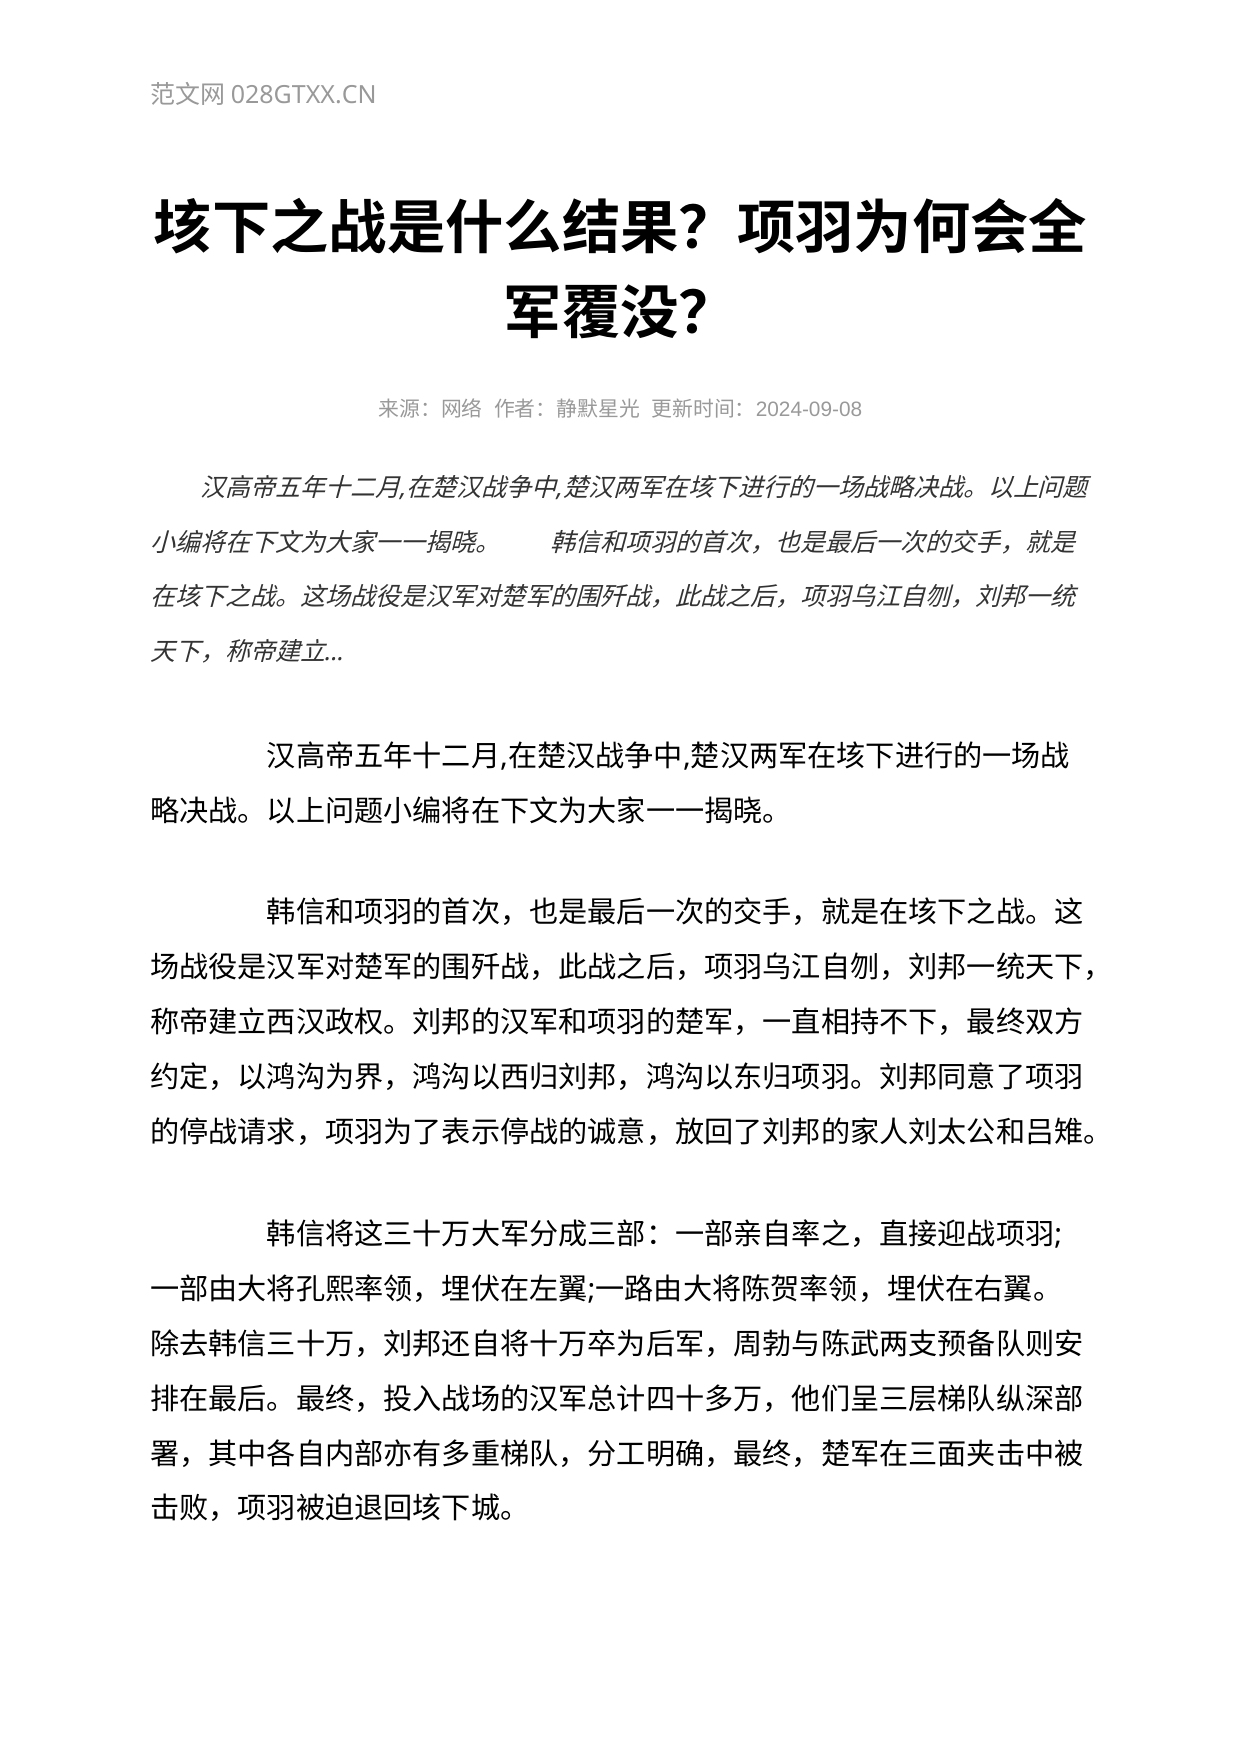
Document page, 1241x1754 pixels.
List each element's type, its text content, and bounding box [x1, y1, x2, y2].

text 汉高帝五年十二月,在楚汉战争中,楚汉两军在垓下进行的一场战略决战。以上问题小编将在下文为大家一一揭晓。 [150, 732, 1090, 829]
text 韩信和项羽的首次，也是最后一次的交手，就是在垓下之战。这场战役是汉军对楚军的围歼战，此战之后，项羽乌江自刎，刘邦一统天下，称帝建立西汉政权。刘邦的汉军和项羽的楚军，一直相持不下，最终双方约定，以鸿沟为界，鸿沟以西归刘邦，鸿沟以东归项羽。刘邦同意了项羽的停战请求，项羽为了表示停战的诚意，放回了刘邦的家人刘太公和吕雉。 [150, 889, 1090, 1151]
subtitle 垓下之战是什么结果？项羽为何会全军覆没？ [150, 181, 1090, 350]
text 韩信将这三十万大军分成三部：一部亲自率之，直接迎战项羽;一部由大将孔熙率领，埋伏在左翼;一路由大将陈贺率领，埋伏在右翼。除去韩信三十万，刘邦还自将十万卒为后军，周勃与陈武两支预备队则安排在最后。最终，投入战场的汉军总计四十多万，他们呈三层梯队纵深部署，其中各自内部亦有多重梯队，分工明确，最终，楚军在三面夹击中被击败，项羽被迫退回垓下城。 [150, 1210, 1090, 1527]
text 汉高帝五年十二月,在楚汉战争中,楚汉两军在垓下进行的一场战略决战。以上问题小编将在下文为大家一一揭晓。 韩信和项羽的首次，也是最后一次的交手，就是在垓下之战。这场战役是汉军对楚军的围歼战，此战之后，项羽乌江自刎，刘邦一统天下，称帝建立... [150, 468, 1090, 667]
text 来源：网络 作者：静默星光 更新时间：2024-09-08 [150, 397, 1090, 421]
